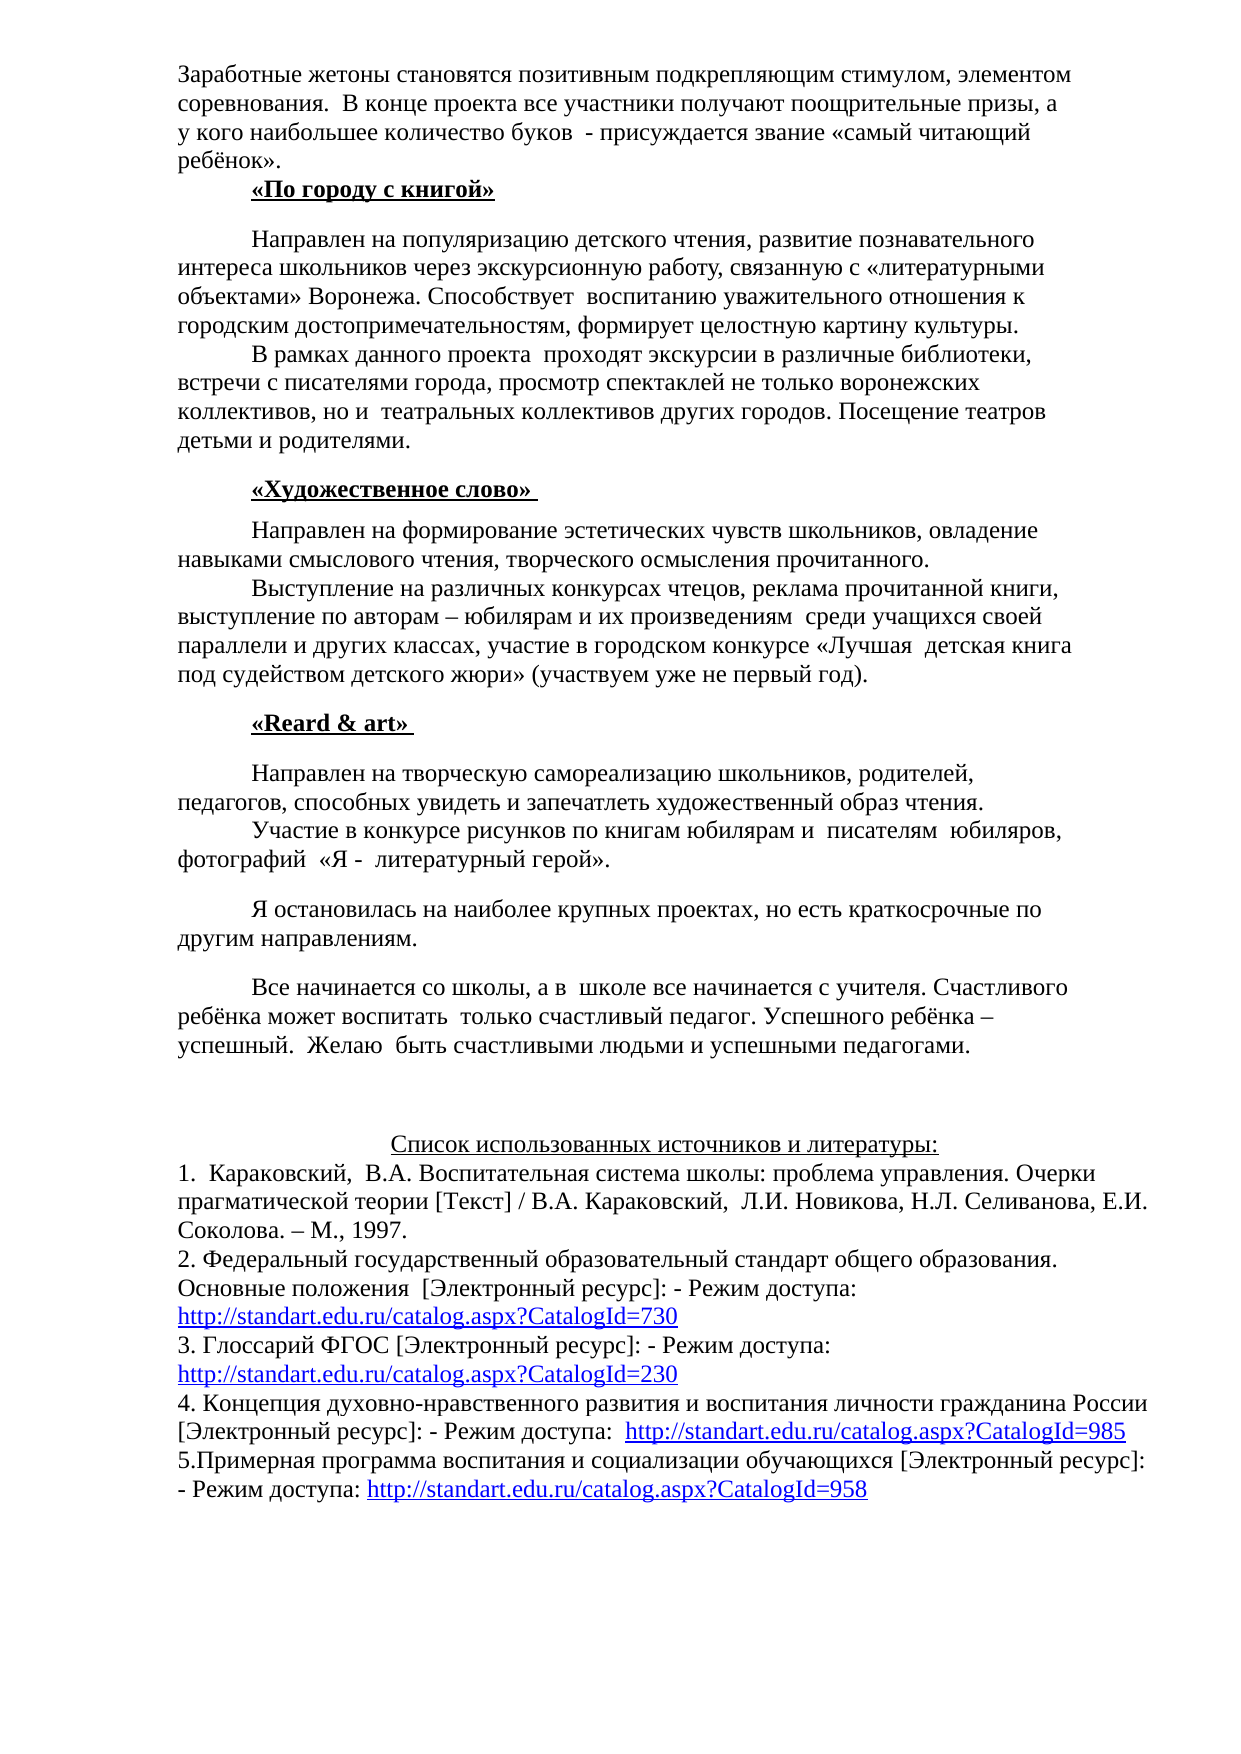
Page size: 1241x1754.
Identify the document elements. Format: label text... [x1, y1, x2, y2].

text «Reard & art» [177, 708, 1078, 737]
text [177, 59, 1078, 174]
text Участие в конкурсе рисунков по книгам юбилярам и писателям юбиляров, фотографий «Я - литературный герой». [177, 816, 1078, 873]
text Все начинается со школы, а в школе все начинается с учителя. Счастливого ребёнка может воспитать только счастливый педагог. Успешного ребёнка – успешный. Желаю быть счастливыми людьми и успешными педагогами. [177, 972, 1078, 1058]
text Выступление на различных конкурсах чтецов, реклама прочитанной книги, выступление по авторам – юбилярам и их произведениям среди учащихся своей параллели и других классах, участие в городском конкурсе «Лучшая детская книга под судейством детского жюри» (участвуем уже не первый год). [177, 573, 1078, 688]
text Я остановилась на наиболее крупных проектах, но есть краткосрочные по другим направлениям. [177, 894, 1078, 951]
text В рамках данного проекта проходят экскурсии в различные библиотеки, встречи с писателями города, просмотр спектаклей не только воронежских коллективов, но и театральных коллективов других городов. Посещение театров детьми и родителями. [177, 339, 1078, 454]
text 4. Концепция духовно-нравственного развития и воспитания личности гражданина России [Электронный ресурс]: - Режим доступа: http://standart.edu.ru/catalog.aspx?CatalogId=985 [177, 1388, 1152, 1445]
text 1. Караковский, В.А. Воспитательная система школы: проблема управления. Очерки прагматической теории [Текст] / В.А. Караковский, Л.И. Новикова, Н.Л. Селиванова, Е.И. Соколова. – М., 1997. [177, 1158, 1152, 1244]
text «По городу с книгой» [177, 174, 1078, 203]
text Направлен на творческую самореализацию школьников, родителей, педагогов, способных увидеть и запечатлеть художественный образ чтения. [177, 758, 1078, 816]
text 2. Федеральный государственный образовательный стандарт общего образования. Основные положения [Электронный ресурс]: - Режим доступа: http://standart.edu.ru/catalog.aspx?CatalogId=730 [177, 1244, 1152, 1330]
text 3. Глоссарий ФГОС [Электронный ресурс]: - Режим доступа: http://standart.edu.ru/catalog.aspx?CatalogId=230 [177, 1330, 1152, 1388]
text Направлен на формирование эстетических чувств школьников, овладение навыками смыслового чтения, творческого осмысления прочитанного. [177, 515, 1078, 573]
text 5.Примерная программа воспитания и социализации обучающихся [Электронный ресурс]: - Режим доступа: http://standart.edu.ru/catalog.aspx?CatalogId=958 [177, 1445, 1152, 1503]
text «Художественное слово» [177, 474, 1078, 503]
text Направлен на популяризацию детского чтения, развитие познавательного интереса школьников через экскурсионную работу, связанную с «литературными объектами» Воронежа. Способствует воспитанию уважительного отношения к городским достопримечательностям, формирует целостную картину культуры. [177, 224, 1078, 339]
text Список использованных источников и литературы: [177, 1129, 1152, 1158]
